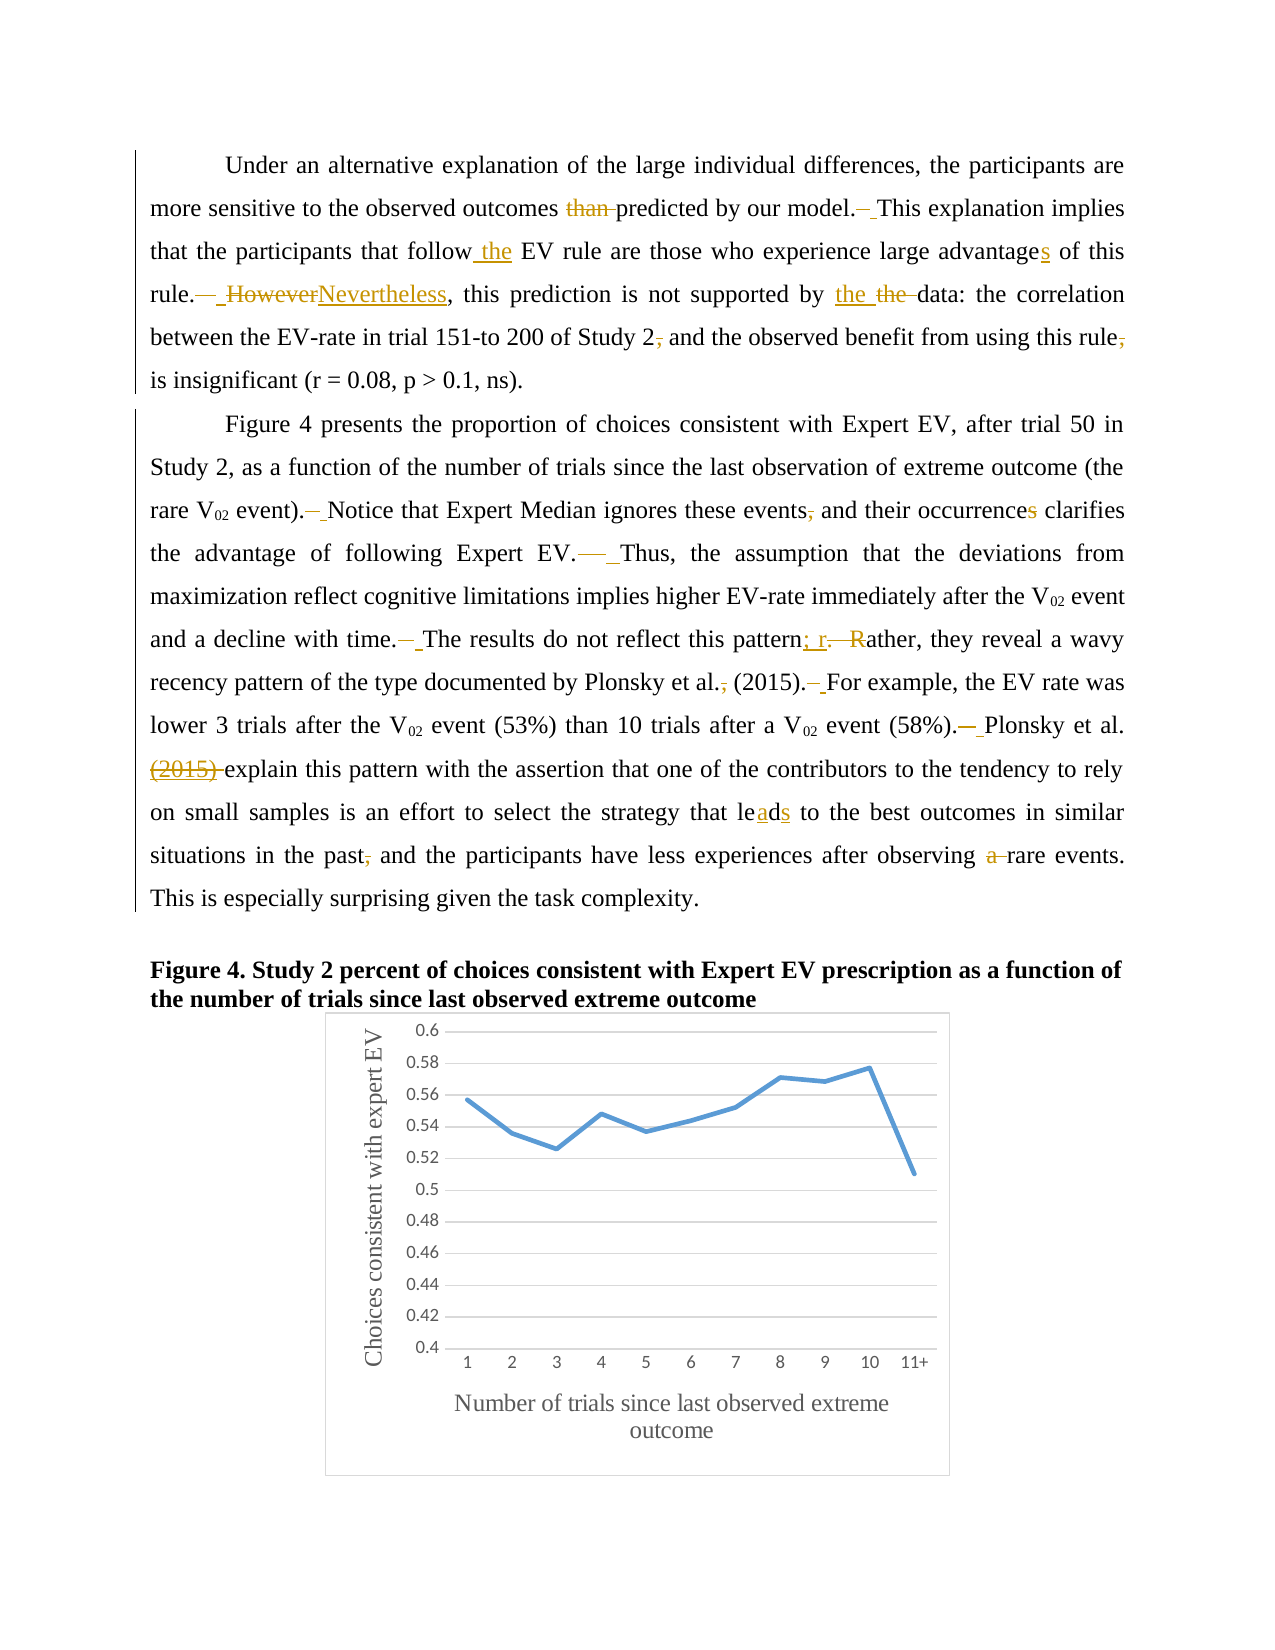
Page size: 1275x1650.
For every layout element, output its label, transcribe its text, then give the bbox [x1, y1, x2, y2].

text Under an alternative explanation of the large individual differences, the participants are more sensitive to the observed outcomes predicted by our model.This explanation implies that the participants that follow EV rule are those who experience large advantage of this rule., this prediction is not supported by data: the correlation between the EV-rate in trial 151-to 200 of Study 2 and the observed benefit from using this rule is insignificant (r = 0.08, p > 0.1, ns). [150, 150, 1125, 394]
text Figure 4 presents the proportion of choices consistent with Expert EV, after trial 50 in Study 2, as a function of the number of trials since the last observation of extreme outcome (the rare V02 event).Notice that Expert Median ignores these events and their occurrence clarifies the advantage of following Expert EV.Thus, the assumption that the deviations from maximization reflect cognitive limitations implies higher EV-rate immediately after the V02 event and a decline with time.The results do not reflect this patternather, they reveal a wavy recency pattern of the type documented by Plonsky et al. (2015).For example, the EV rate was lower 3 trials after the V02 event (53%) than 10 trials after a V02 event (58%).Plonsky et al.explain this pattern with the assertion that one of the contributors to the tendency to rely on small samples is an effort to select the strategy that led to the best outcomes in similar situations in the past and the participants have less experiences after observing rare events. This is especially surprising given the task complexity. [150, 409, 1125, 912]
text Figure 4. Study 2 percent of choices consistent with Expert EV prescription as a function of the number of trials since last observed extreme outcome [150, 955, 1125, 1012]
